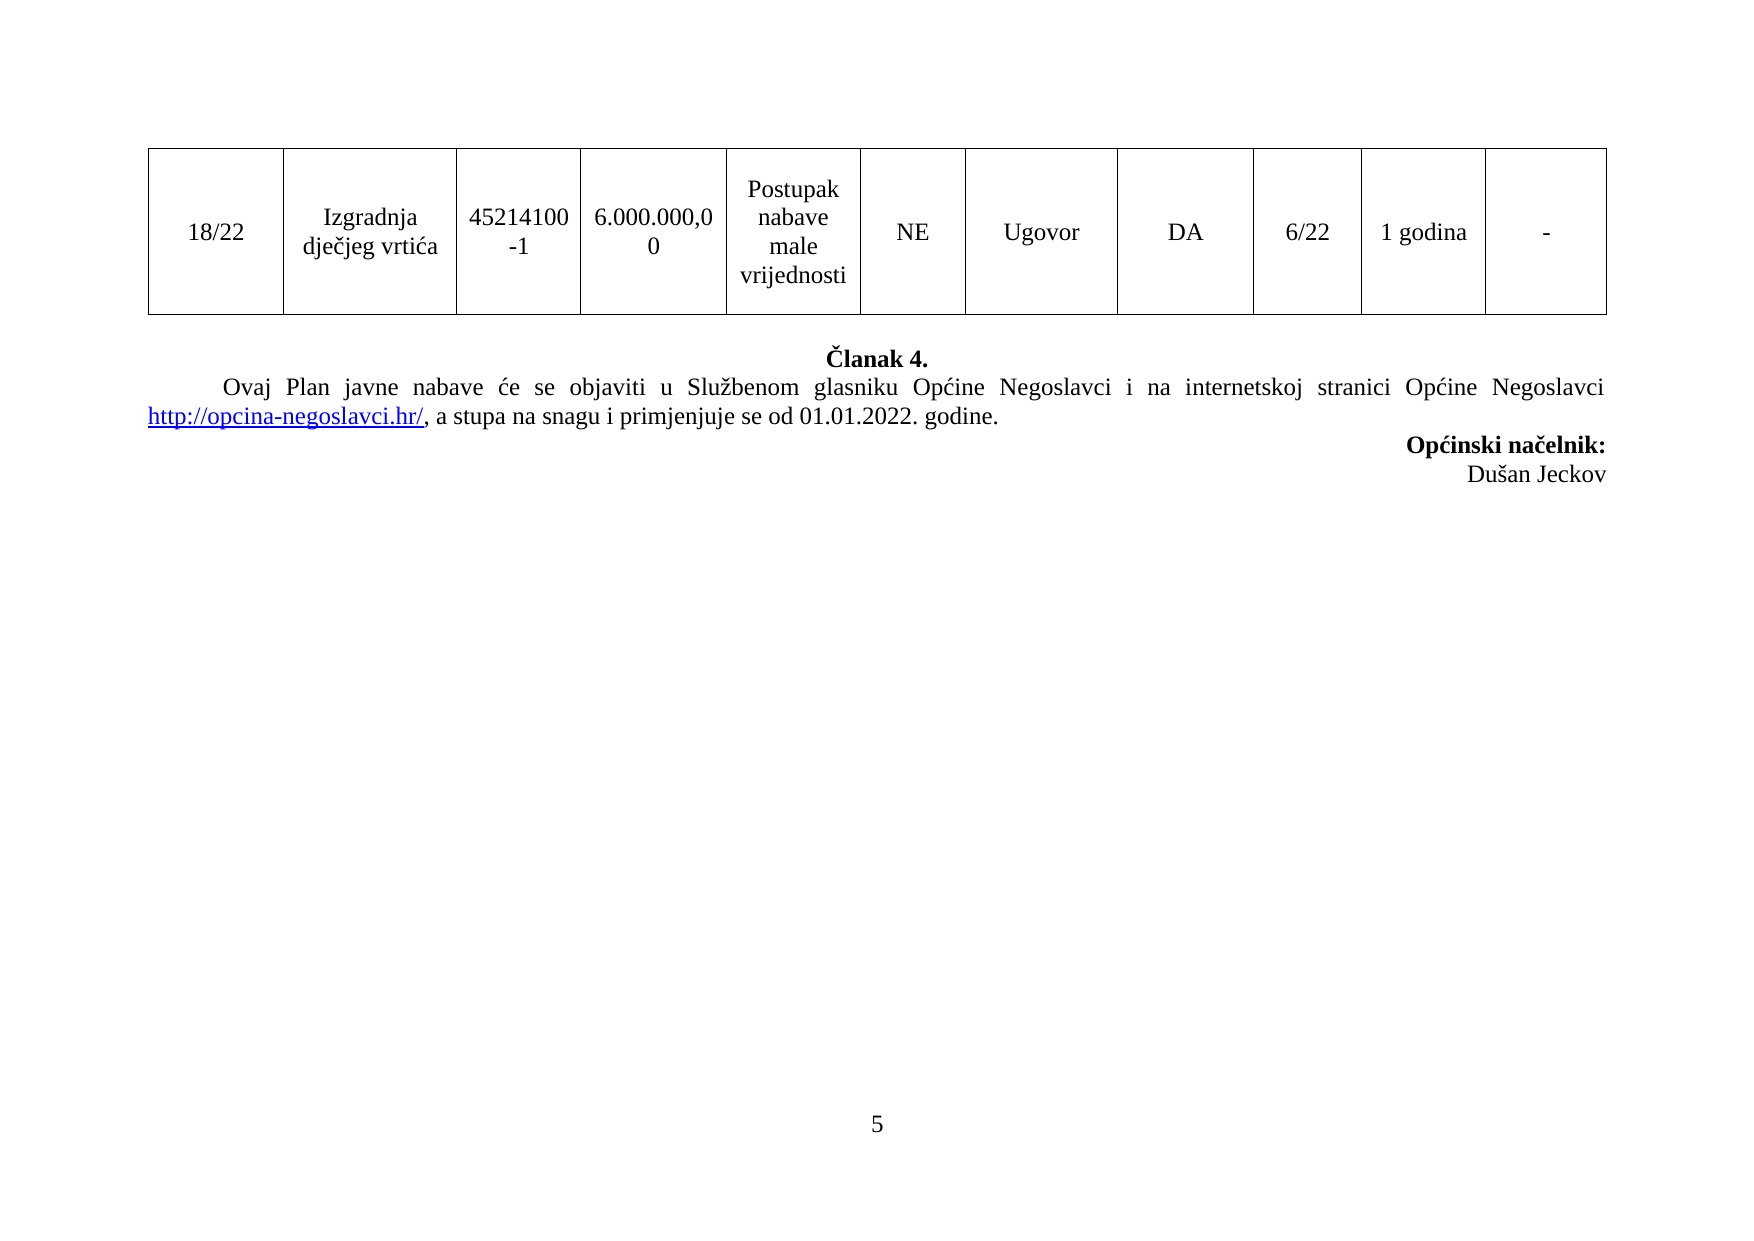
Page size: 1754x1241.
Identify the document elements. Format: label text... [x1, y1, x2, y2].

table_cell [727, 149, 860, 314]
text Općinski načelnik: [148, 430, 1606, 459]
text Članak 4. [148, 344, 1606, 372]
table_cell 1 godina [1362, 149, 1485, 314]
table_cell Izgradnja dječjeg vrtića [284, 149, 456, 314]
table_cell - [1486, 149, 1606, 314]
table_cell 6.000.000,00 [581, 149, 726, 314]
text Ovaj Plan javne nabave će se objaviti u Službenom glasniku Općine Negoslavci i na internetskoj stranici Općine Negoslavci http://opcina-negoslavci.hr/, a stupa na snagu i primjenjuje se od 01.01.2022. godine. [148, 372, 1606, 430]
table_cell 45214100-1 [457, 149, 580, 314]
table_cell 6/22 [1254, 149, 1361, 314]
table_cell Ugovor [966, 149, 1117, 314]
text Dušan Jeckov [148, 459, 1606, 487]
table_cell 18/22 [149, 149, 283, 314]
table_cell NE [861, 149, 965, 314]
table_cell DA [1118, 149, 1253, 314]
